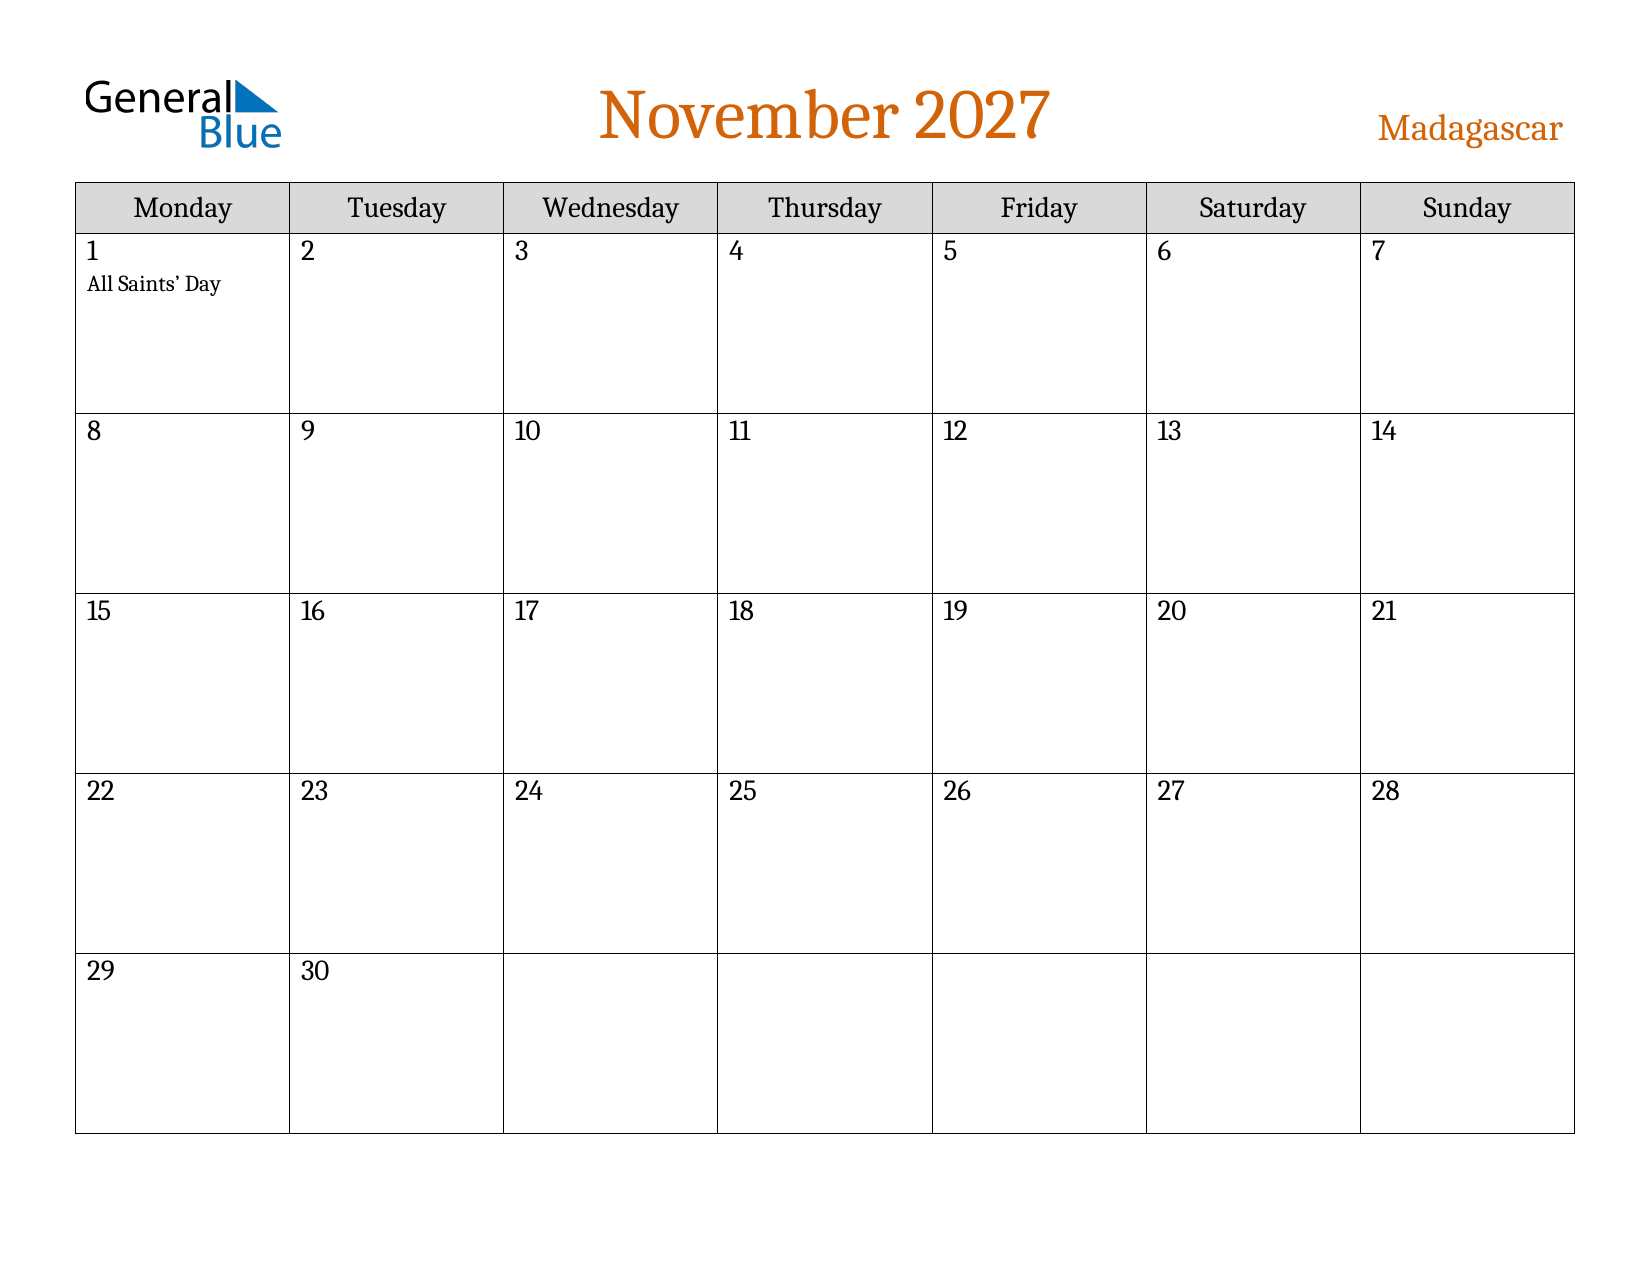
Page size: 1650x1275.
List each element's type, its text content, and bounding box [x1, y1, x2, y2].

table_cell 16 [290, 594, 503, 630]
table_cell 25 [718, 774, 932, 810]
table_cell [1361, 450, 1574, 593]
table_cell 12 [933, 414, 1146, 450]
table_cell 28 [1361, 774, 1574, 810]
table_cell 7 [1361, 234, 1574, 270]
table_cell [718, 990, 932, 1133]
table_cell [1361, 270, 1574, 413]
table_cell Wednesday [504, 183, 717, 233]
table_cell 22 [76, 774, 289, 810]
table_cell 30 [290, 954, 503, 990]
table_cell Thursday [718, 183, 932, 233]
table_cell 21 [1361, 594, 1574, 630]
table_cell 24 [504, 774, 717, 810]
table_cell Saturday [1147, 183, 1360, 233]
table_cell [1147, 450, 1360, 593]
table_cell 18 [718, 594, 932, 630]
table_cell 19 [933, 594, 1146, 630]
table_cell [933, 990, 1146, 1133]
table_cell 1 [76, 234, 289, 270]
table_cell [718, 450, 932, 593]
table_cell 17 [504, 594, 717, 630]
table_cell 8 [76, 414, 289, 450]
table_cell 6 [1147, 234, 1360, 270]
table_cell 14 [1361, 414, 1574, 450]
table_cell [933, 954, 1146, 990]
table_cell [1361, 630, 1574, 773]
table_header Madagascar [1146, 75, 1574, 182]
table_cell Monday [76, 183, 289, 233]
table_cell [1361, 990, 1574, 1133]
table_cell [1147, 630, 1360, 773]
table_cell [290, 630, 503, 773]
table_cell All Saints’ Day [76, 270, 289, 413]
table_cell [290, 990, 503, 1133]
table_cell 26 [933, 774, 1146, 810]
table_cell 20 [1147, 594, 1360, 630]
table_header November 2027 [504, 75, 1146, 182]
table_cell [933, 810, 1146, 953]
table_cell [290, 450, 503, 593]
picture [86, 80, 281, 148]
table_cell 5 [933, 234, 1146, 270]
table_cell [504, 630, 717, 773]
table_cell [1147, 270, 1360, 413]
table_cell 27 [1147, 774, 1360, 810]
table_cell [504, 810, 717, 953]
table_cell [290, 810, 503, 953]
table_cell 11 [718, 414, 932, 450]
table_cell 29 [76, 954, 289, 990]
table_cell [504, 954, 717, 990]
table_header [76, 75, 503, 182]
table_cell [718, 270, 932, 413]
table_cell [933, 630, 1146, 773]
table_cell [1147, 954, 1360, 990]
table_cell 15 [76, 594, 289, 630]
table_cell [1361, 810, 1574, 953]
table_cell [76, 990, 289, 1133]
table_cell [1147, 810, 1360, 953]
table_cell Sunday [1361, 183, 1574, 233]
table_cell [76, 810, 289, 953]
table_cell 23 [290, 774, 503, 810]
table_cell 3 [504, 234, 717, 270]
table_cell Friday [933, 183, 1146, 233]
table_cell [718, 810, 932, 953]
table_cell [1361, 954, 1574, 990]
table_cell [504, 990, 717, 1133]
table_cell [933, 450, 1146, 593]
table_cell [76, 630, 289, 773]
table_cell [504, 450, 717, 593]
table_cell 2 [290, 234, 503, 270]
table_cell [504, 270, 717, 413]
table_cell 9 [290, 414, 503, 450]
table_cell 13 [1147, 414, 1360, 450]
table_cell Tuesday [290, 183, 503, 233]
table_cell [290, 270, 503, 413]
table_cell [933, 270, 1146, 413]
table_cell 4 [718, 234, 932, 270]
table_cell [76, 450, 289, 593]
table_cell 10 [504, 414, 717, 450]
table_cell [1147, 990, 1360, 1133]
table_cell [718, 954, 932, 990]
table_cell [718, 630, 932, 773]
